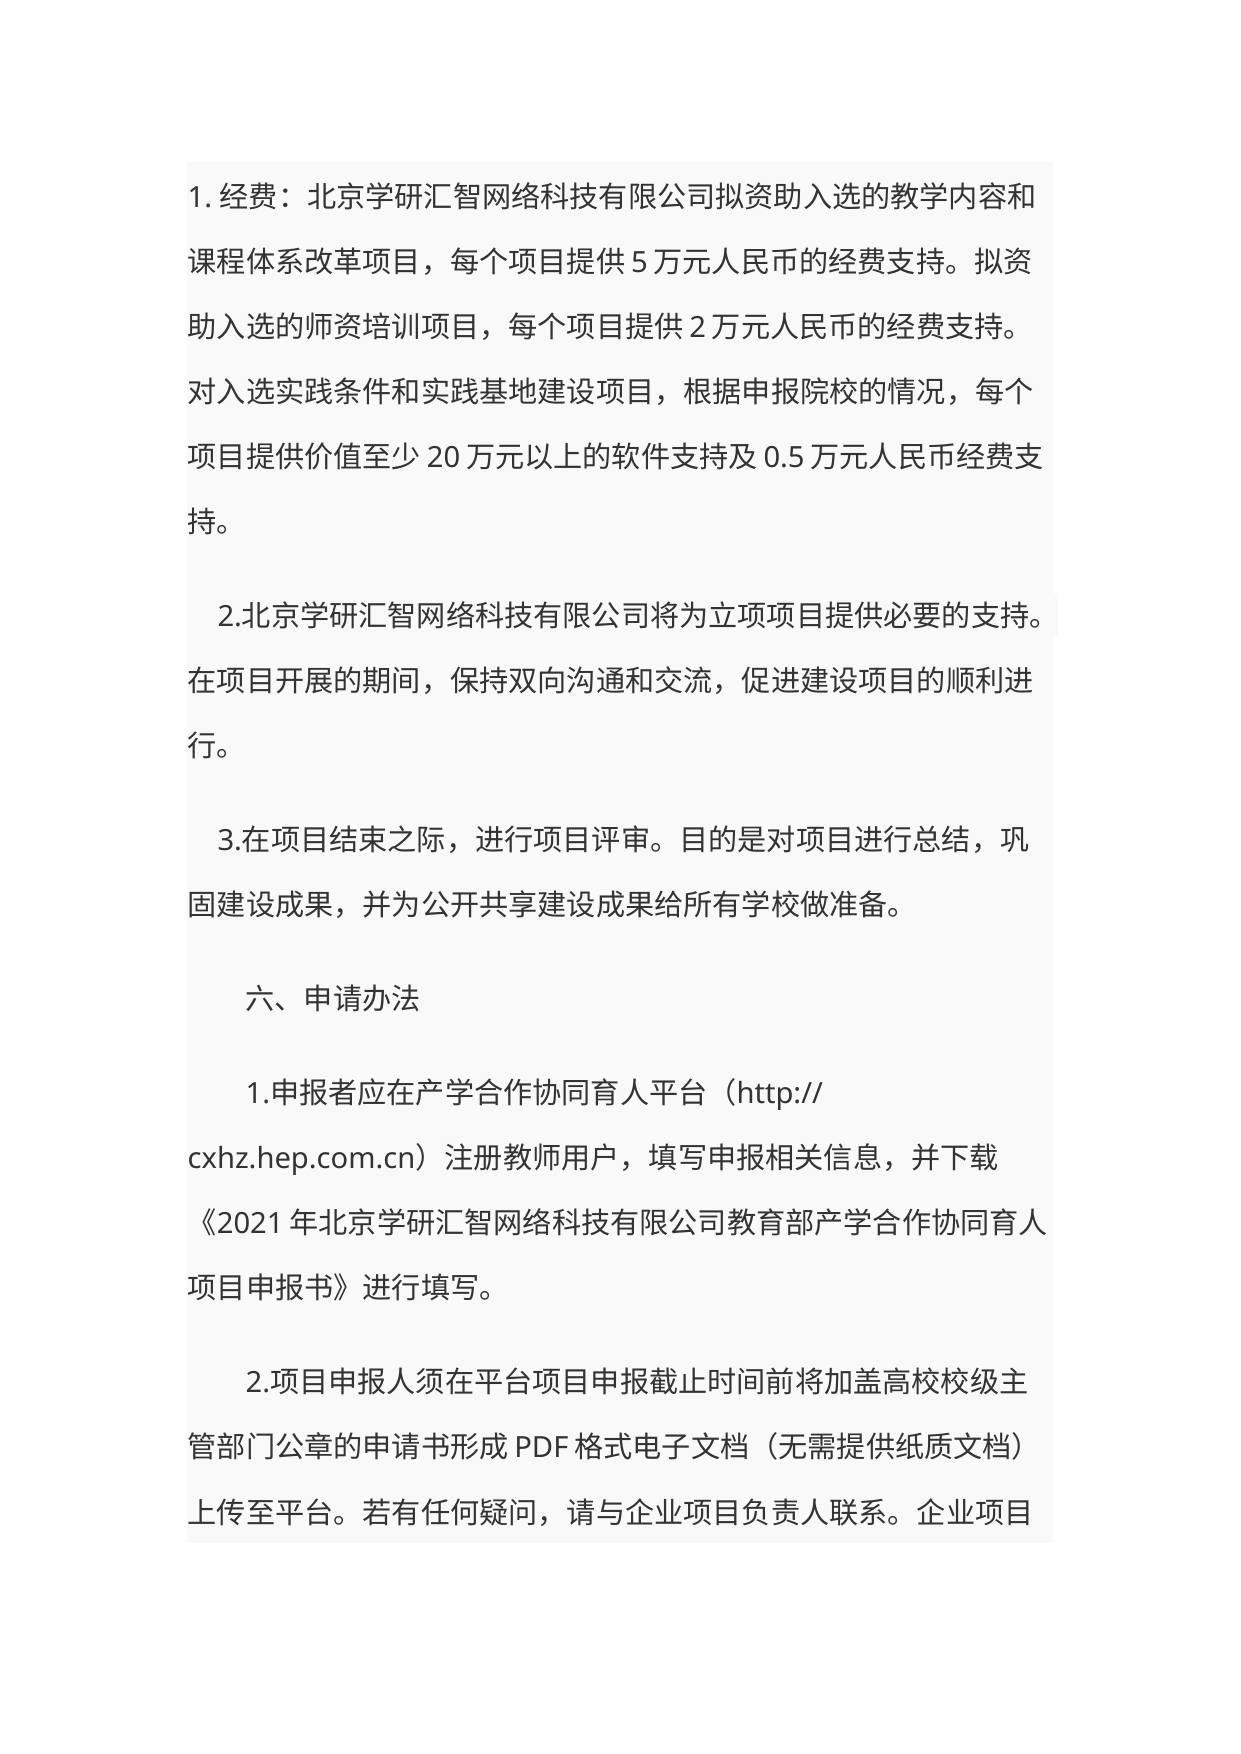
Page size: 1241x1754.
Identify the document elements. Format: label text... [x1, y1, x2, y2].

text 3.在项目结束之际，进行项目评审。目的是对项目进行总结，巩固建设成果，并为公开共享建设成果给所有学校做准备。 [187, 805, 1053, 935]
text 1.申报者应在产学合作协同育人平台（http://cxhz.hep.com.cn）注册教师用户，填写申报相关信息，并下载《2021年北京学研汇智网络科技有限公司教育部产学合作协同育人项目申报书》进行填写。 [187, 1059, 1053, 1319]
text 2.北京学研汇智网络科技有限公司将为立项项目提供必要的支持。在项目开展的期间，保持双向沟通和交流，促进建设项目的顺利进行。 [187, 581, 1053, 776]
text 六、申请办法 [187, 964, 1053, 1029]
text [187, 1348, 1053, 1543]
text 1. 经费：北京学研汇智网络科技有限公司拟资助入选的教学内容和课程体系改革项目，每个项目提供5万元人民币的经费支持。拟资助入选的师资培训项目，每个项目提供2万元人民币的经费支持。对入选实践条件和实践基地建设项目，根据申报院校的情况，每个项目提供价值至少20万元以上的软件支持及0.5万元人民币经费支持。 [187, 162, 1053, 552]
